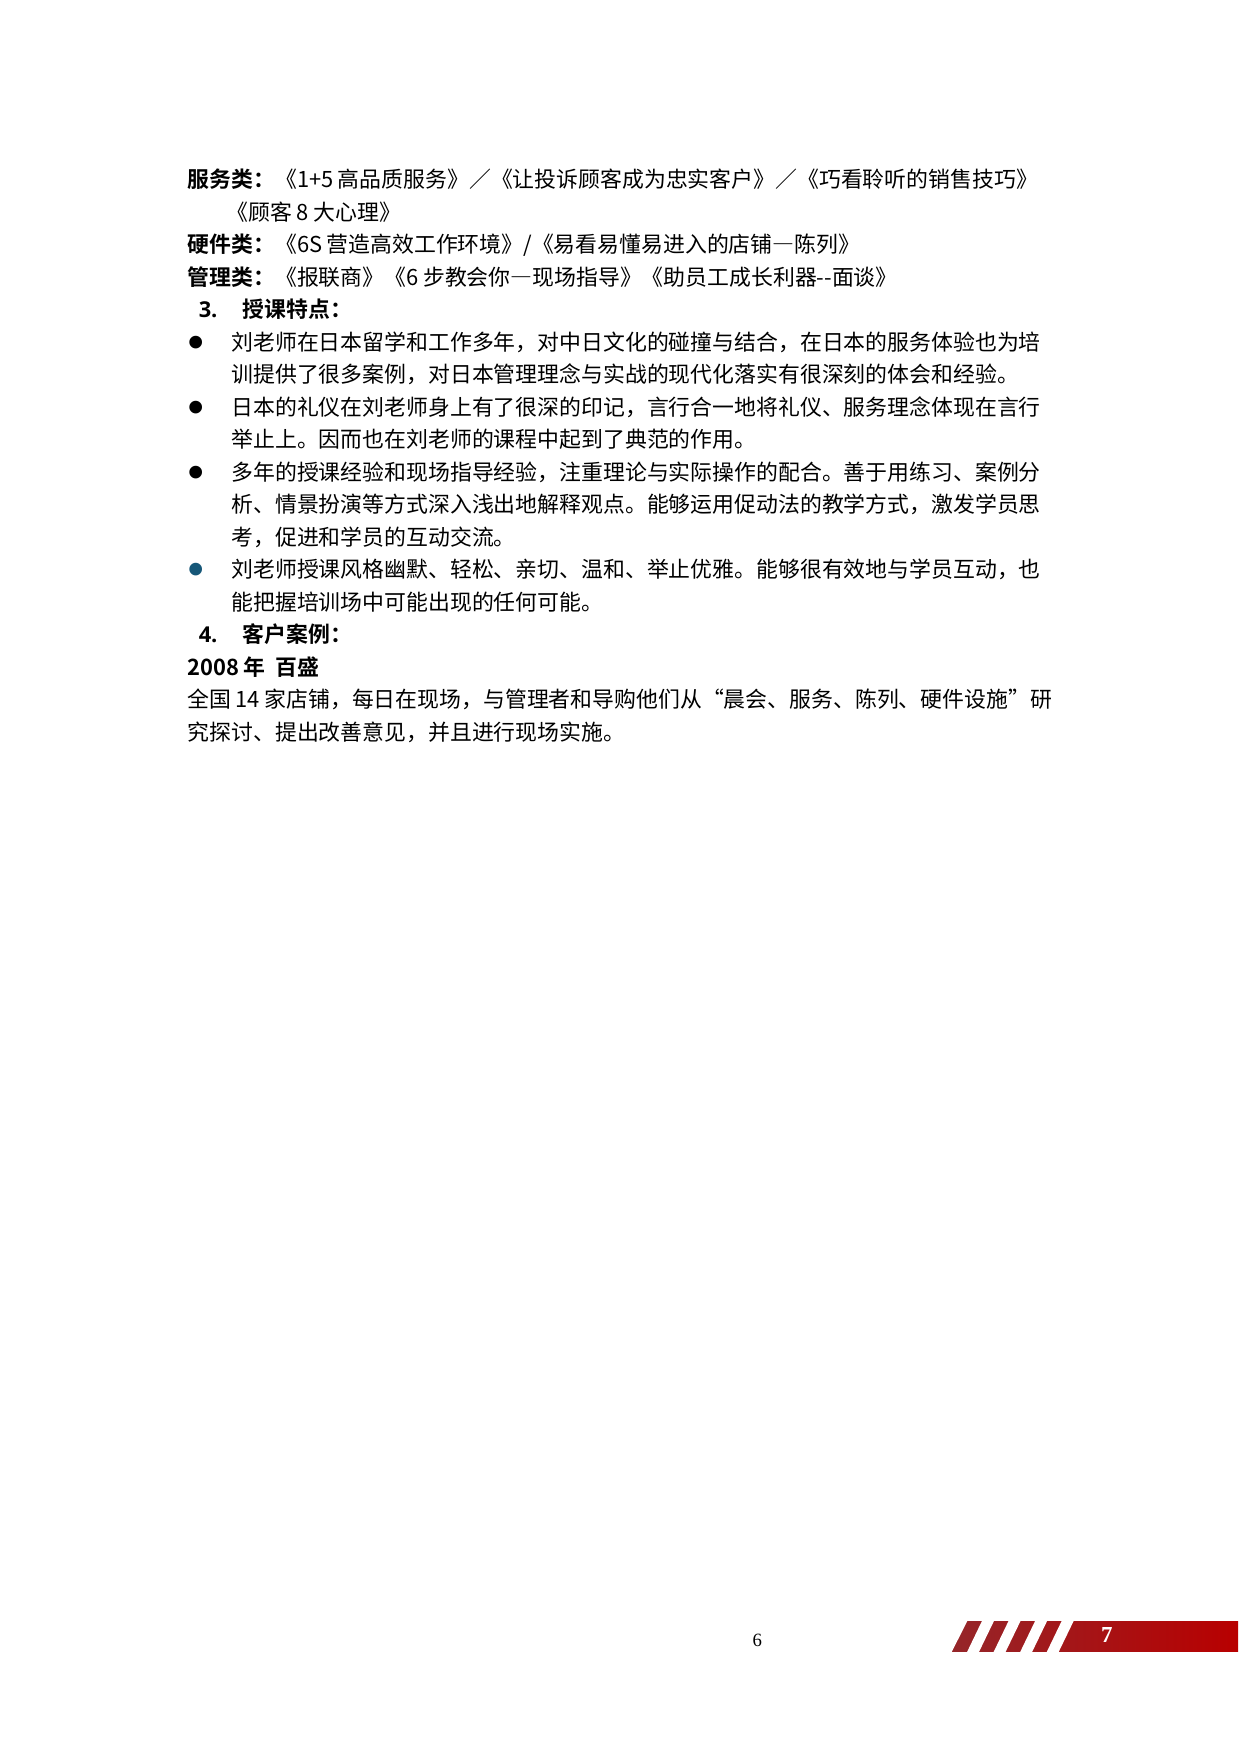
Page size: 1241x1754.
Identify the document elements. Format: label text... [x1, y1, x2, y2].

list 刘老师授课风格幽默、轻松、亲切、温和、举止优雅。能够很有效地与学员互动，也能把握培训场中可能出现的任何可能。 [187, 552, 1053, 617]
list 多年的授课经验和现场指导经验，注重理论与实际操作的配合。善于用练习、案例分析、情景扮演等方式深入浅出地解释观点。能够运用促动法的教学方式，激发学员思考，促进和学员的互动交流。 [187, 454, 1053, 552]
text 全国14家店铺，每日在现场，与管理者和导购他们从“晨会、服务、陈列、硬件设施”研究探讨、提出改善意见，并且进行现场实施。 [187, 682, 1053, 747]
list 刘老师在日本留学和工作多年，对中日文化的碰撞与结合，在日本的服务体验也为培训提供了很多案例，对日本管理理念与实战的现代化落实有很深刻的体会和经验。 [187, 324, 1053, 389]
text 硬件类：《6S营造高效工作环境》/《易看易懂易进入的店铺—陈列》 [187, 227, 1053, 259]
list 授课特点： [198, 292, 1053, 324]
text 2008年 百盛 [187, 649, 1053, 682]
list 日本的礼仪在刘老师身上有了很深的印记，言行合一地将礼仪、服务理念体现在言行举止上。因而也在刘老师的课程中起到了典范的作用。 [187, 389, 1053, 454]
list 客户案例： [198, 617, 1053, 649]
text 管理类：《报联商》《6步教会你—现场指导》《助员工成长利器--面谈》 [187, 259, 1053, 292]
text 服务类：《1+5高品质服务》／《让投诉顾客成为忠实客户》／《巧看聆听的销售技巧》 [187, 162, 1053, 194]
text 《顾客8大心理》 [187, 194, 1053, 227]
